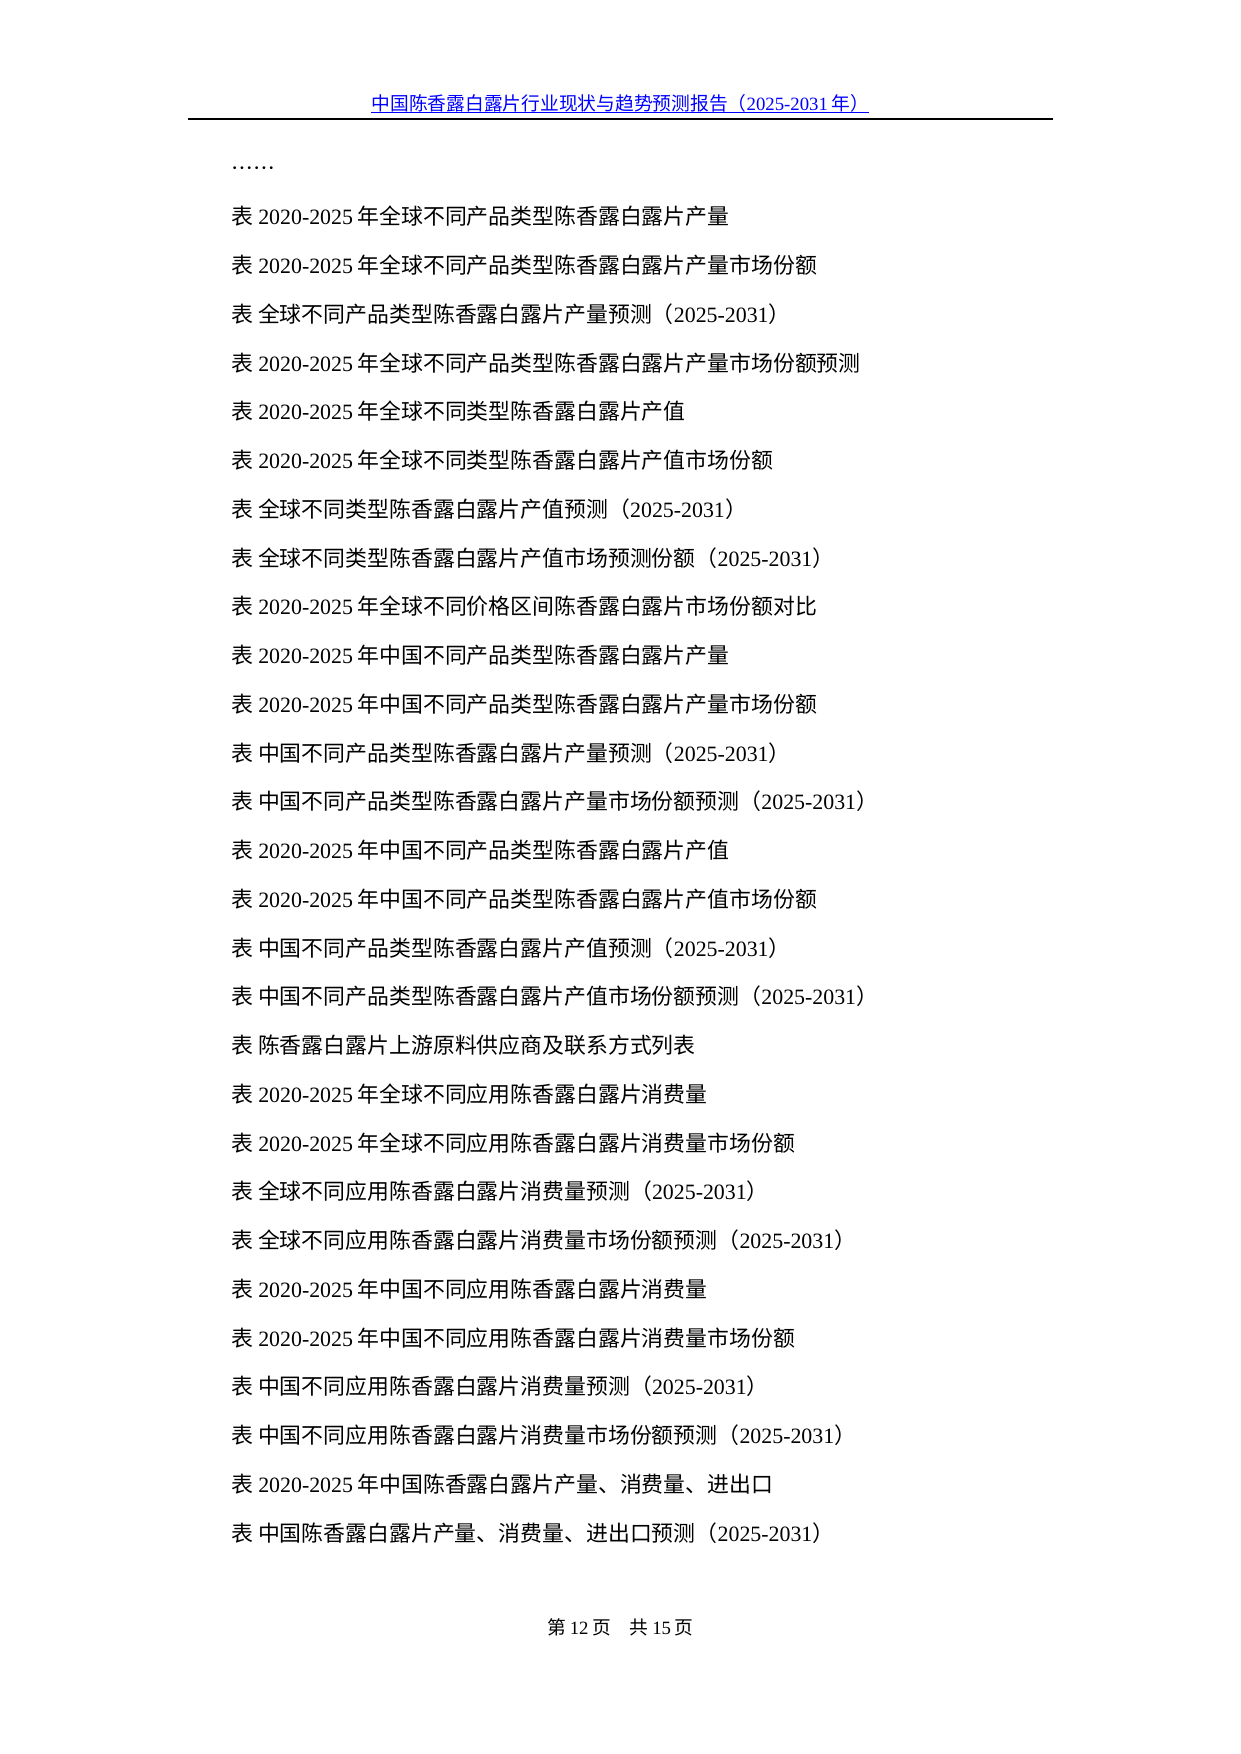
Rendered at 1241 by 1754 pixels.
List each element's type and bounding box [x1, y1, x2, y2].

text [187, 150, 1053, 1548]
